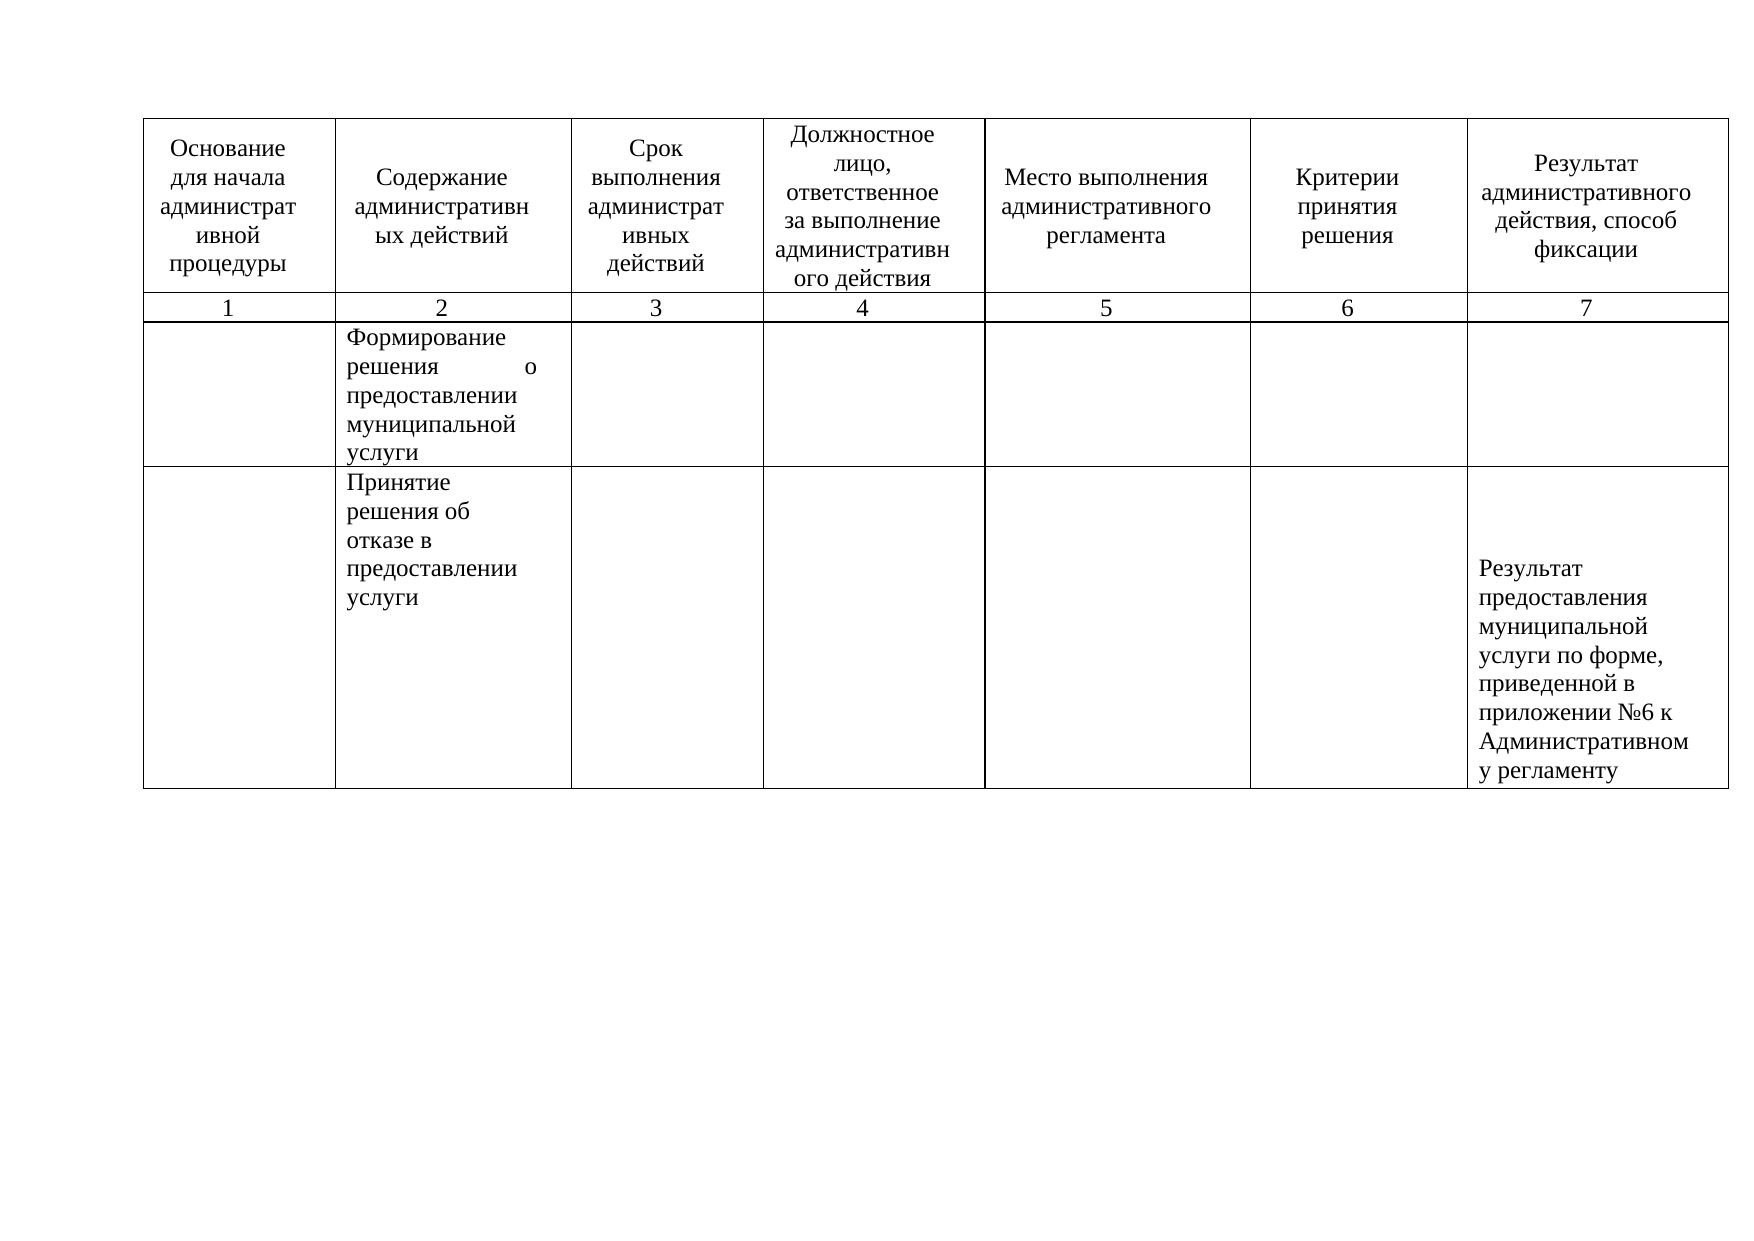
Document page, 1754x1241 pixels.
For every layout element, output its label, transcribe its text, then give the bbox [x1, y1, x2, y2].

table_cell 5 [986, 293, 1250, 321]
table_cell [144, 467, 335, 788]
table_cell 6 [1251, 293, 1467, 321]
table_cell Должностное лицо, ответственное за выполнение административного действия [764, 119, 984, 292]
table_cell Место выполнения административного регламента [986, 119, 1250, 292]
table_cell Основание для начала административной процедуры [144, 119, 335, 292]
table_cell 4 [764, 293, 984, 321]
table_cell Срок выполнения административных действий [572, 119, 763, 292]
table_cell [572, 467, 763, 788]
table_cell [986, 323, 1250, 466]
table_cell 2 [336, 293, 571, 321]
table_cell Формирование решения о предоставлении муниципальной услуги [336, 323, 571, 466]
table_cell Результат административного действия, способ фиксации [1468, 119, 1728, 292]
table_cell [572, 323, 763, 466]
table_cell [764, 467, 984, 788]
table_cell 1 [144, 293, 335, 321]
table_cell Результат предоставления муниципальной услуги по форме, приведенной в приложении №6 к Административному регламенту подписанный усиленной квалифицированной подписью руководителем администрацию Тейковского муниципального района [1468, 467, 1728, 788]
table_cell Критерии принятия решения [1251, 119, 1467, 292]
table_cell Принятие решения об отказе в предоставлении услуги [336, 467, 571, 788]
table_cell Содержание административных действий [336, 119, 571, 292]
table_cell [1468, 323, 1728, 466]
table_cell [986, 467, 1250, 788]
table_cell [144, 323, 335, 466]
table_cell [764, 323, 984, 466]
table_cell [1251, 323, 1467, 466]
table_cell [1251, 467, 1467, 788]
table_cell 3 [572, 293, 763, 321]
table_cell 7 [1468, 293, 1728, 321]
